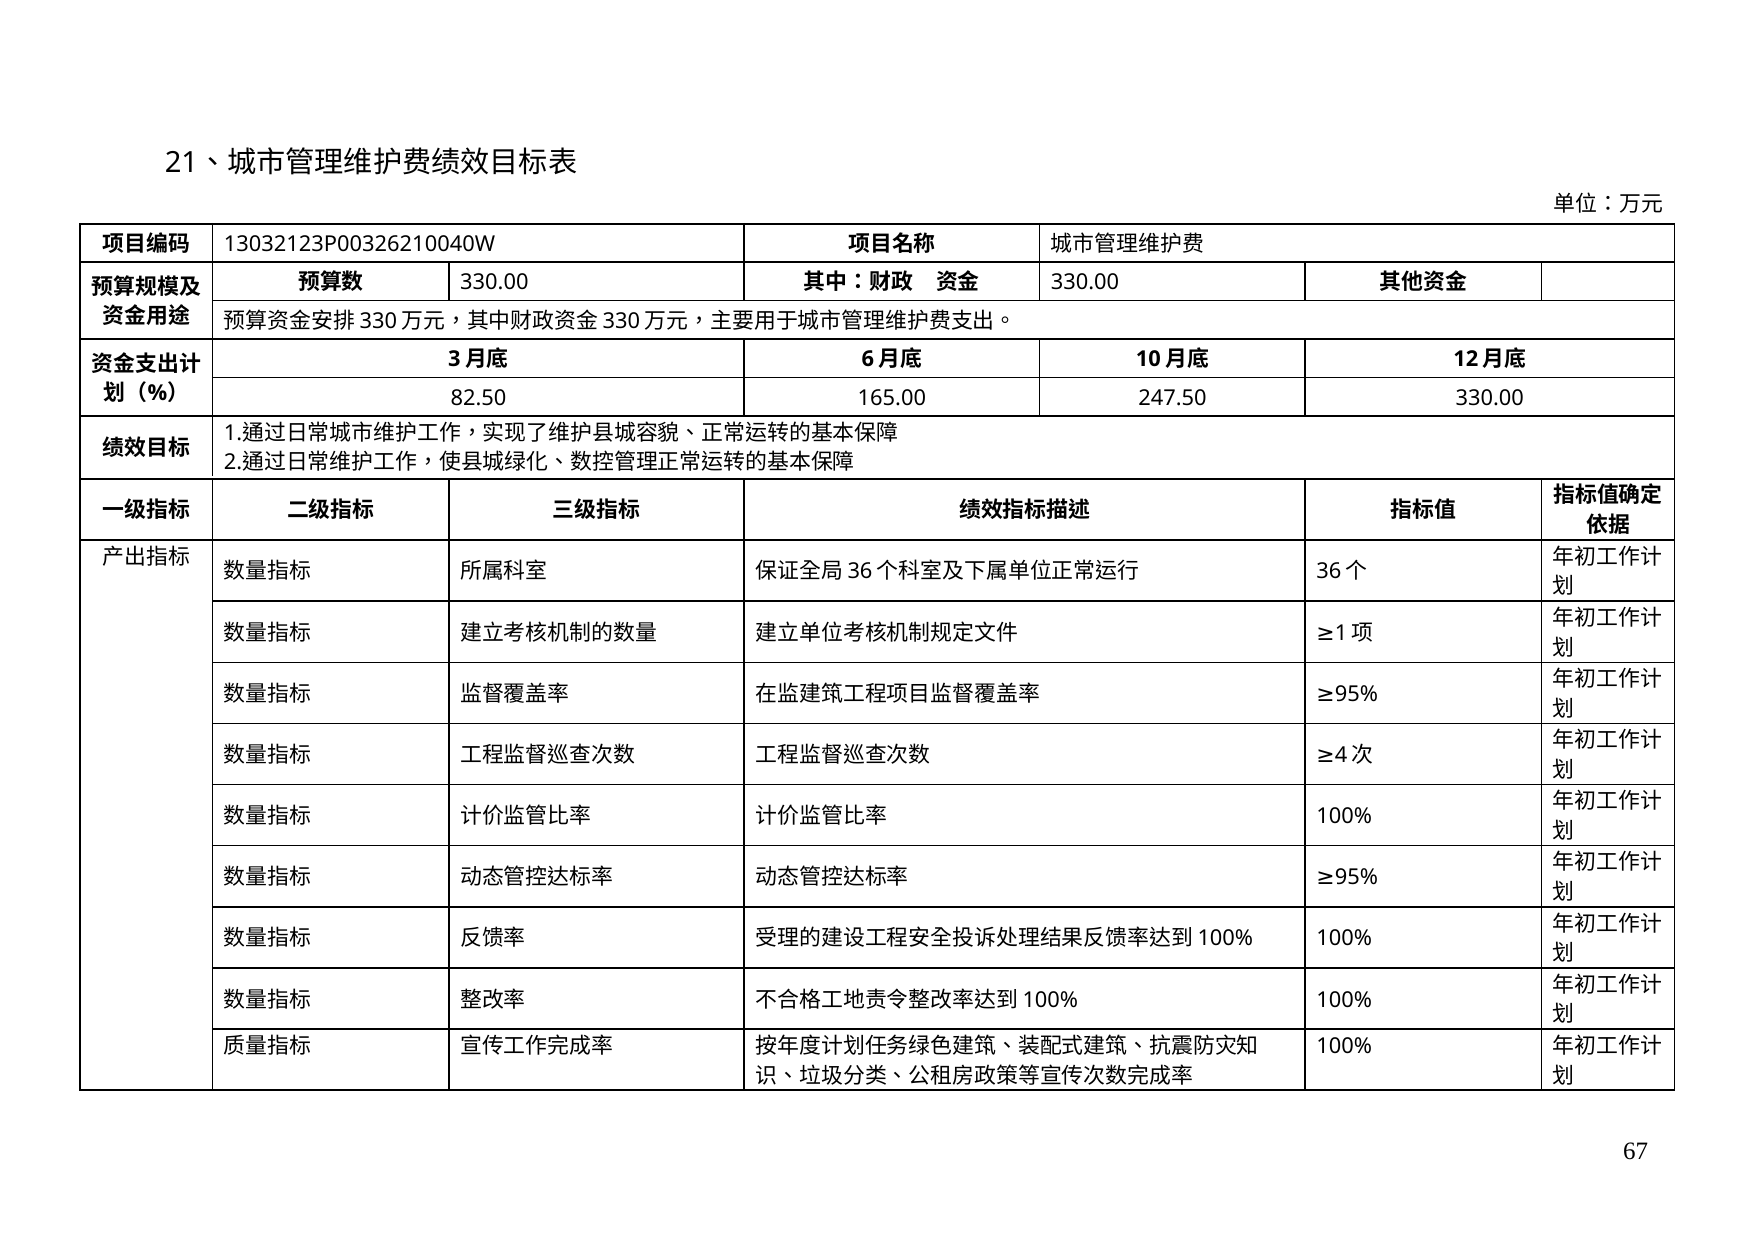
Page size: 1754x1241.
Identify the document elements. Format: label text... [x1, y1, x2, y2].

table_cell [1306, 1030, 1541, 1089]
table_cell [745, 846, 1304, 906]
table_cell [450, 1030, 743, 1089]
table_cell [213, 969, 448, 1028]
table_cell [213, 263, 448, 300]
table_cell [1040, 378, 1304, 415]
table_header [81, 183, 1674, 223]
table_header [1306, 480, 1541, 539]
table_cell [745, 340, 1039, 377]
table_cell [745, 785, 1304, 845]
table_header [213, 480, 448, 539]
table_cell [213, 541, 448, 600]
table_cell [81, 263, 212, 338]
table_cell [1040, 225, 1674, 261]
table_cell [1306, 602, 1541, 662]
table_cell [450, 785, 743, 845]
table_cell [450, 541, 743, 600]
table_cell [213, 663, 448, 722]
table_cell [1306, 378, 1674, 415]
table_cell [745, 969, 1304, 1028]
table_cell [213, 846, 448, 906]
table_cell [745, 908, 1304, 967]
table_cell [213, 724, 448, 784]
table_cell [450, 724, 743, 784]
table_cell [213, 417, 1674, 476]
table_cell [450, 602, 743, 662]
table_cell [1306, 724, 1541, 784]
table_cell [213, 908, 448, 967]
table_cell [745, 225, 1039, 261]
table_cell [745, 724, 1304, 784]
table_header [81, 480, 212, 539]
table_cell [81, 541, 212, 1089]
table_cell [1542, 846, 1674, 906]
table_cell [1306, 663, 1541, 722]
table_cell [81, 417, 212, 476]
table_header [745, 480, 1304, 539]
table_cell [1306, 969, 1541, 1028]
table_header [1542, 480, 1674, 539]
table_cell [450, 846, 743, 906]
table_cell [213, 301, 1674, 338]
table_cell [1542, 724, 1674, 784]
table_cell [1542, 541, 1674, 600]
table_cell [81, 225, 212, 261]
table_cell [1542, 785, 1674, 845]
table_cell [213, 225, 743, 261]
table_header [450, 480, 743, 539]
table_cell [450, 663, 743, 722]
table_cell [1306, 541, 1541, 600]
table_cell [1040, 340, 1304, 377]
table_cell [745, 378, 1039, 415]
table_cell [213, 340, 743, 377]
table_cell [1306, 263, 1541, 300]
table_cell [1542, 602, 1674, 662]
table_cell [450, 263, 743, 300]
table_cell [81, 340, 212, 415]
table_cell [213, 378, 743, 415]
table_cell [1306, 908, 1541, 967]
text 21、城市管理维护费绩效目标表 [106, 142, 1648, 181]
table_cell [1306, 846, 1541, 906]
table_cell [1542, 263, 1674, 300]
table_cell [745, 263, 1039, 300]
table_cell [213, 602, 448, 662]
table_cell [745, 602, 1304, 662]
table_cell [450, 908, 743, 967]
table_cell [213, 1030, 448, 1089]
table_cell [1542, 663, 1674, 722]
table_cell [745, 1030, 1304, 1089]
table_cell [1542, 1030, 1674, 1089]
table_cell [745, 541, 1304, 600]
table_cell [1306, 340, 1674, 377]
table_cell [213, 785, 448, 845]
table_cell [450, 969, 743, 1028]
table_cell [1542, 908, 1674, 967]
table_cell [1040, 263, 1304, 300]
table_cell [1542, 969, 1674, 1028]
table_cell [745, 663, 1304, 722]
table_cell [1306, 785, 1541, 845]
